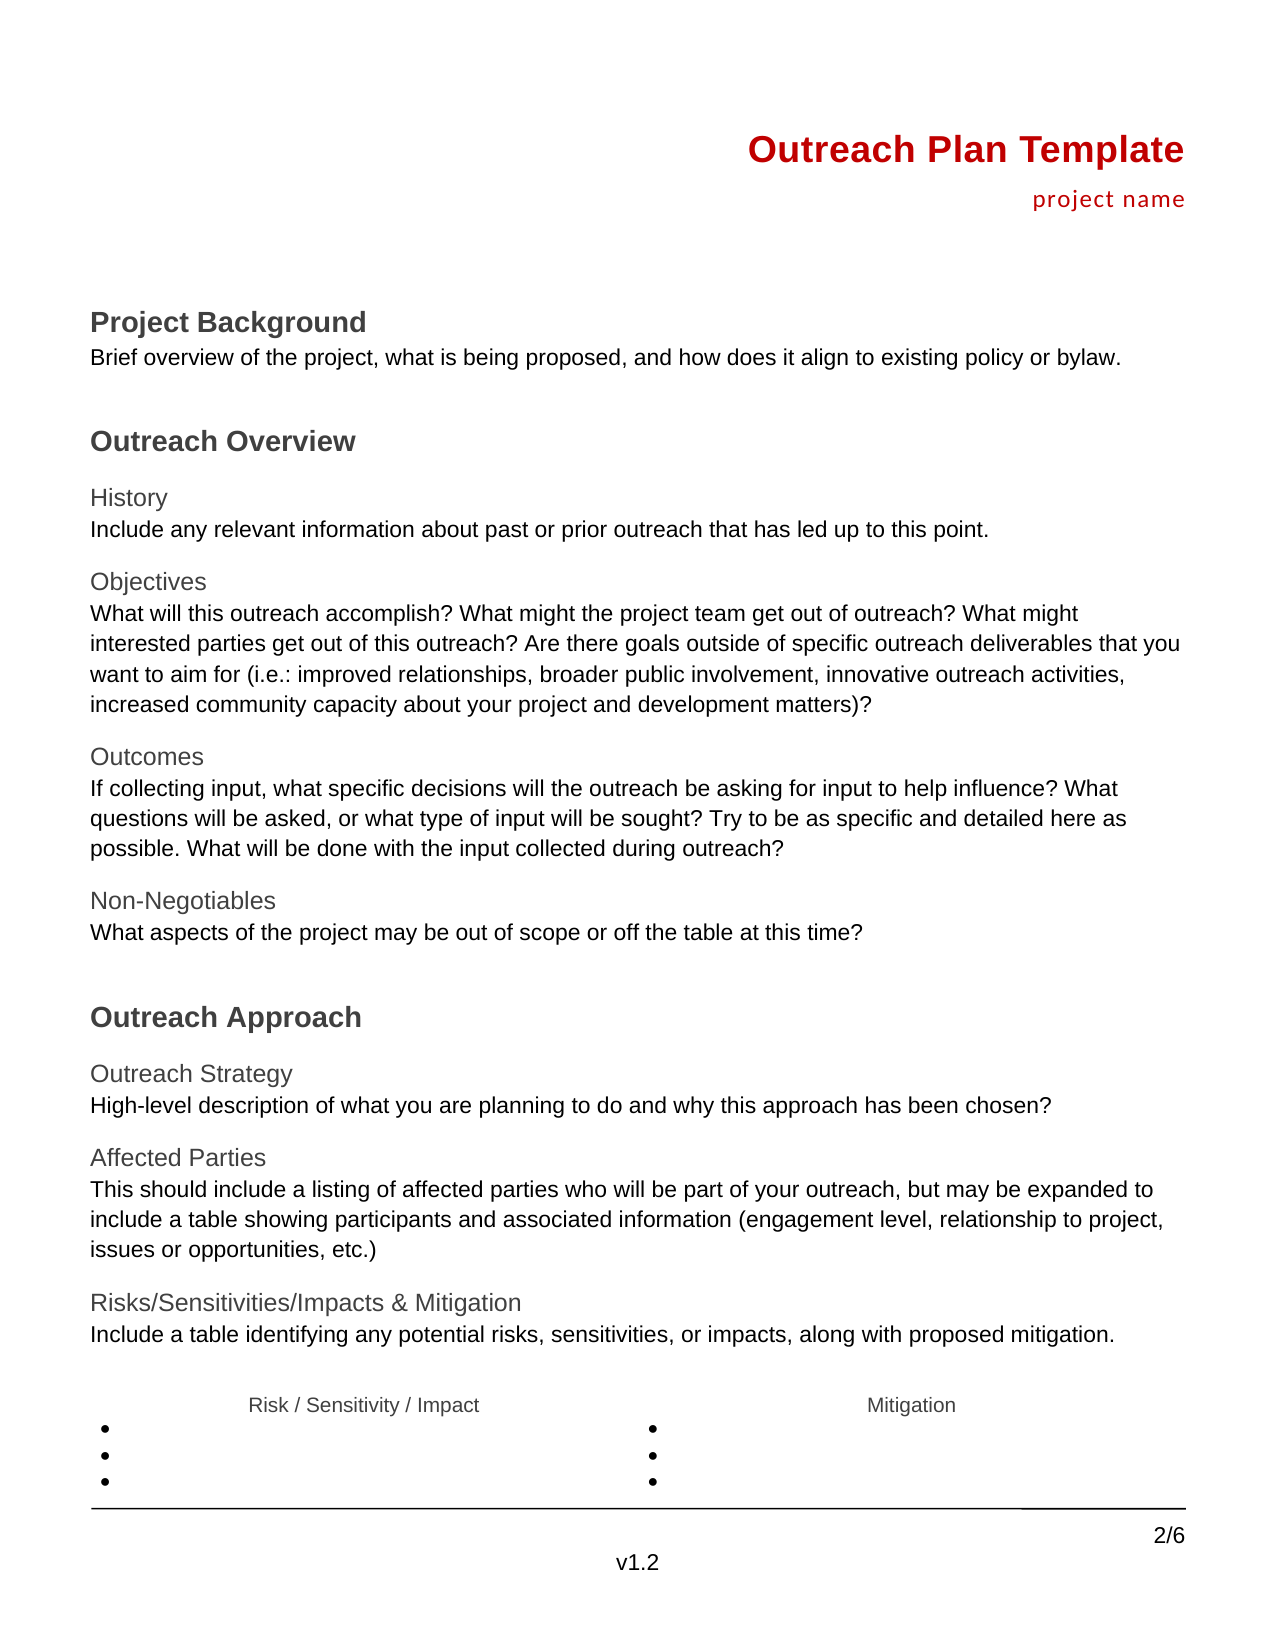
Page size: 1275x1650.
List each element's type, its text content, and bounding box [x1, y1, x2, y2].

text Include any relevant information about past or prior outreach that has led up to this point. [90, 516, 1185, 542]
table_cell [90, 1469, 638, 1495]
subtitle Project Background [90, 305, 1185, 338]
table_cell [90, 1443, 638, 1469]
text What aspects of the project may be out of scope or off the table at this time? [90, 919, 1185, 946]
subtitle Outreach Overview [90, 424, 1185, 457]
subtitle Non-Negotiables [90, 886, 1185, 915]
table_cell [638, 1443, 1185, 1469]
table_cell [90, 1416, 638, 1443]
table_header Risk / Sensitivity / Impact [90, 1372, 638, 1416]
table_header Mitigation [638, 1372, 1185, 1416]
text This should include a listing of affected parties who will be part of your outreach, but may be expanded to include a table showing participants and associated information (engagement level, relationship to project, issues or opportunities, etc.) [90, 1176, 1185, 1263]
text High-level description of what you are planning to do and why this approach has been chosen? [90, 1092, 1185, 1118]
subtitle Objectives [90, 567, 1185, 596]
subtitle Outreach Approach [90, 999, 1185, 1033]
text If collecting input, what specific decisions will the outreach be asking for input to help influence? What questions will be asked, or what type of input will be sought? Try to be as specific and detailed here as possible. What will be done with the input collected during outreach? [90, 775, 1185, 862]
table_cell [638, 1469, 1185, 1495]
table_cell [638, 1416, 1185, 1443]
text What will this outreach accomplish? What might the project team get out of outreach? What might interested parties get out of this outreach? Are there goals outside of specific outreach deliverables that you want to aim for (i.e.: improved relationships, broader public involvement, innovative outreach activities, increased community capacity about your project and development matters)? [90, 600, 1185, 717]
text Brief overview of the project, what is being proposed, and how does it align to existing policy or bylaw. [90, 343, 1185, 370]
text Include a table identifying any potential risks, sensitivities, or impacts, along with proposed mitigation. [90, 1321, 1185, 1347]
subtitle History [90, 483, 1185, 512]
subtitle Outcomes [90, 742, 1185, 771]
subtitle Affected Parties [90, 1143, 1185, 1172]
subtitle Risks/Sensitivities/Impacts & Mitigation [90, 1287, 1185, 1316]
subtitle Outreach Strategy [90, 1059, 1185, 1088]
